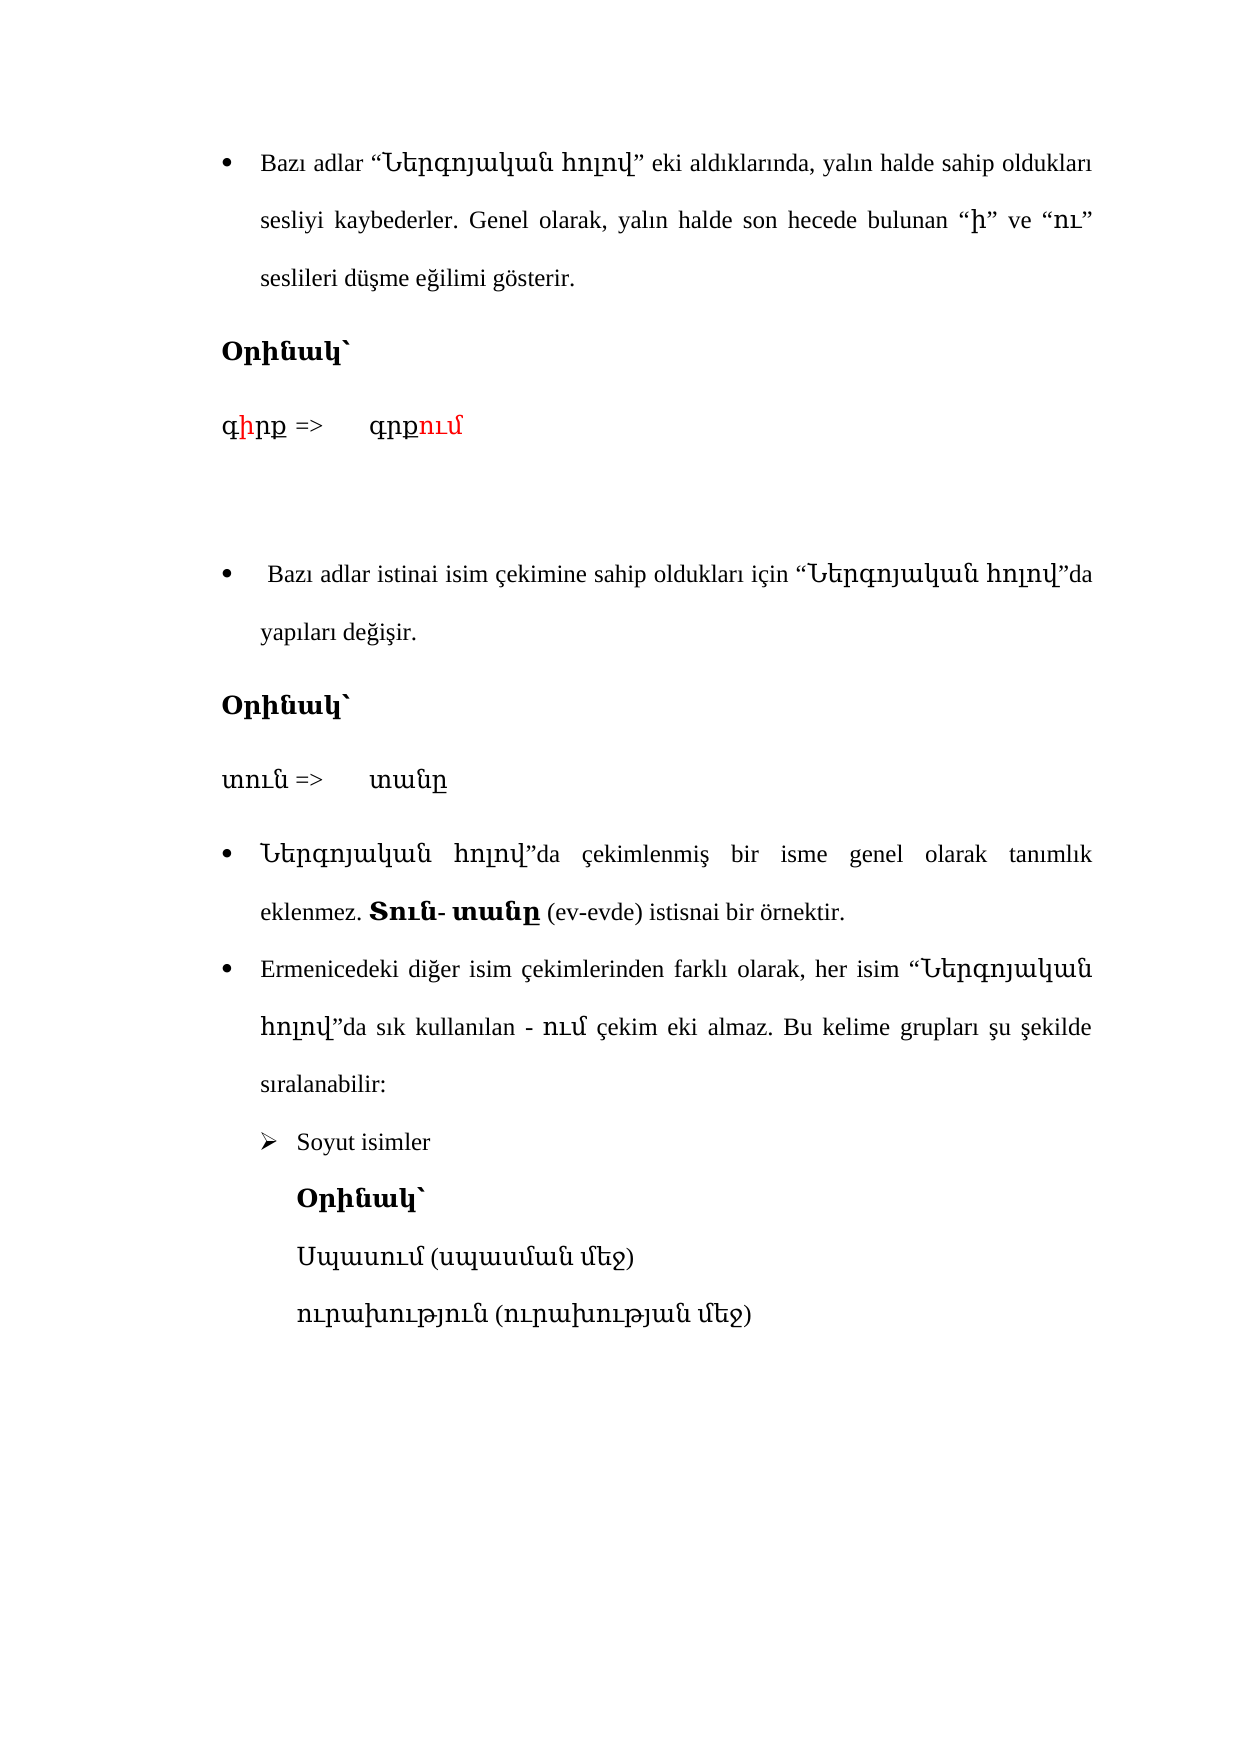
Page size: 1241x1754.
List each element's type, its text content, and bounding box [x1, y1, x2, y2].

text տուն => տանը [148, 765, 1093, 794]
list Bazı adlar istinai isim çekimine sahip oldukları için “Ներգոյական հոլով”da yapıları değişir. [223, 559, 1093, 646]
list Օրինակ՝ [296, 1184, 1093, 1213]
list Սպասում (սպասման մեջ) [296, 1242, 1093, 1271]
list Ermenicedeki diğer isim çekimlerinden farklı olarak, her isim “Ներգոյական հոլով”da sık kullanılan - ում çekim eki almaz. Bu kelime grupları şu şekilde sıralanabilir: [223, 954, 1093, 1098]
list Bazı adlar “Ներգոյական հոլով” eki aldıklarında, yalın halde sahip oldukları sesliyi kaybederler. Genel olarak, yalın halde son hecede bulunan “ի” ve “ու” seslileri düşme eğilimi gösterir. [223, 148, 1093, 291]
text Օրինակ՝ [148, 337, 1093, 366]
text գիրք => գրքում [148, 411, 1093, 440]
text Օրինակ՝ [148, 691, 1093, 720]
list Soyut isimler [259, 1127, 1093, 1156]
list Ներգոյական հոլով”da çekimlenmiş bir isme genel olarak tanımlık eklenmez. Տուն- տանը (ev-evde) istisnai bir örnektir. [223, 839, 1093, 926]
list ուրախություն (ուրախության մեջ) [296, 1299, 1093, 1328]
